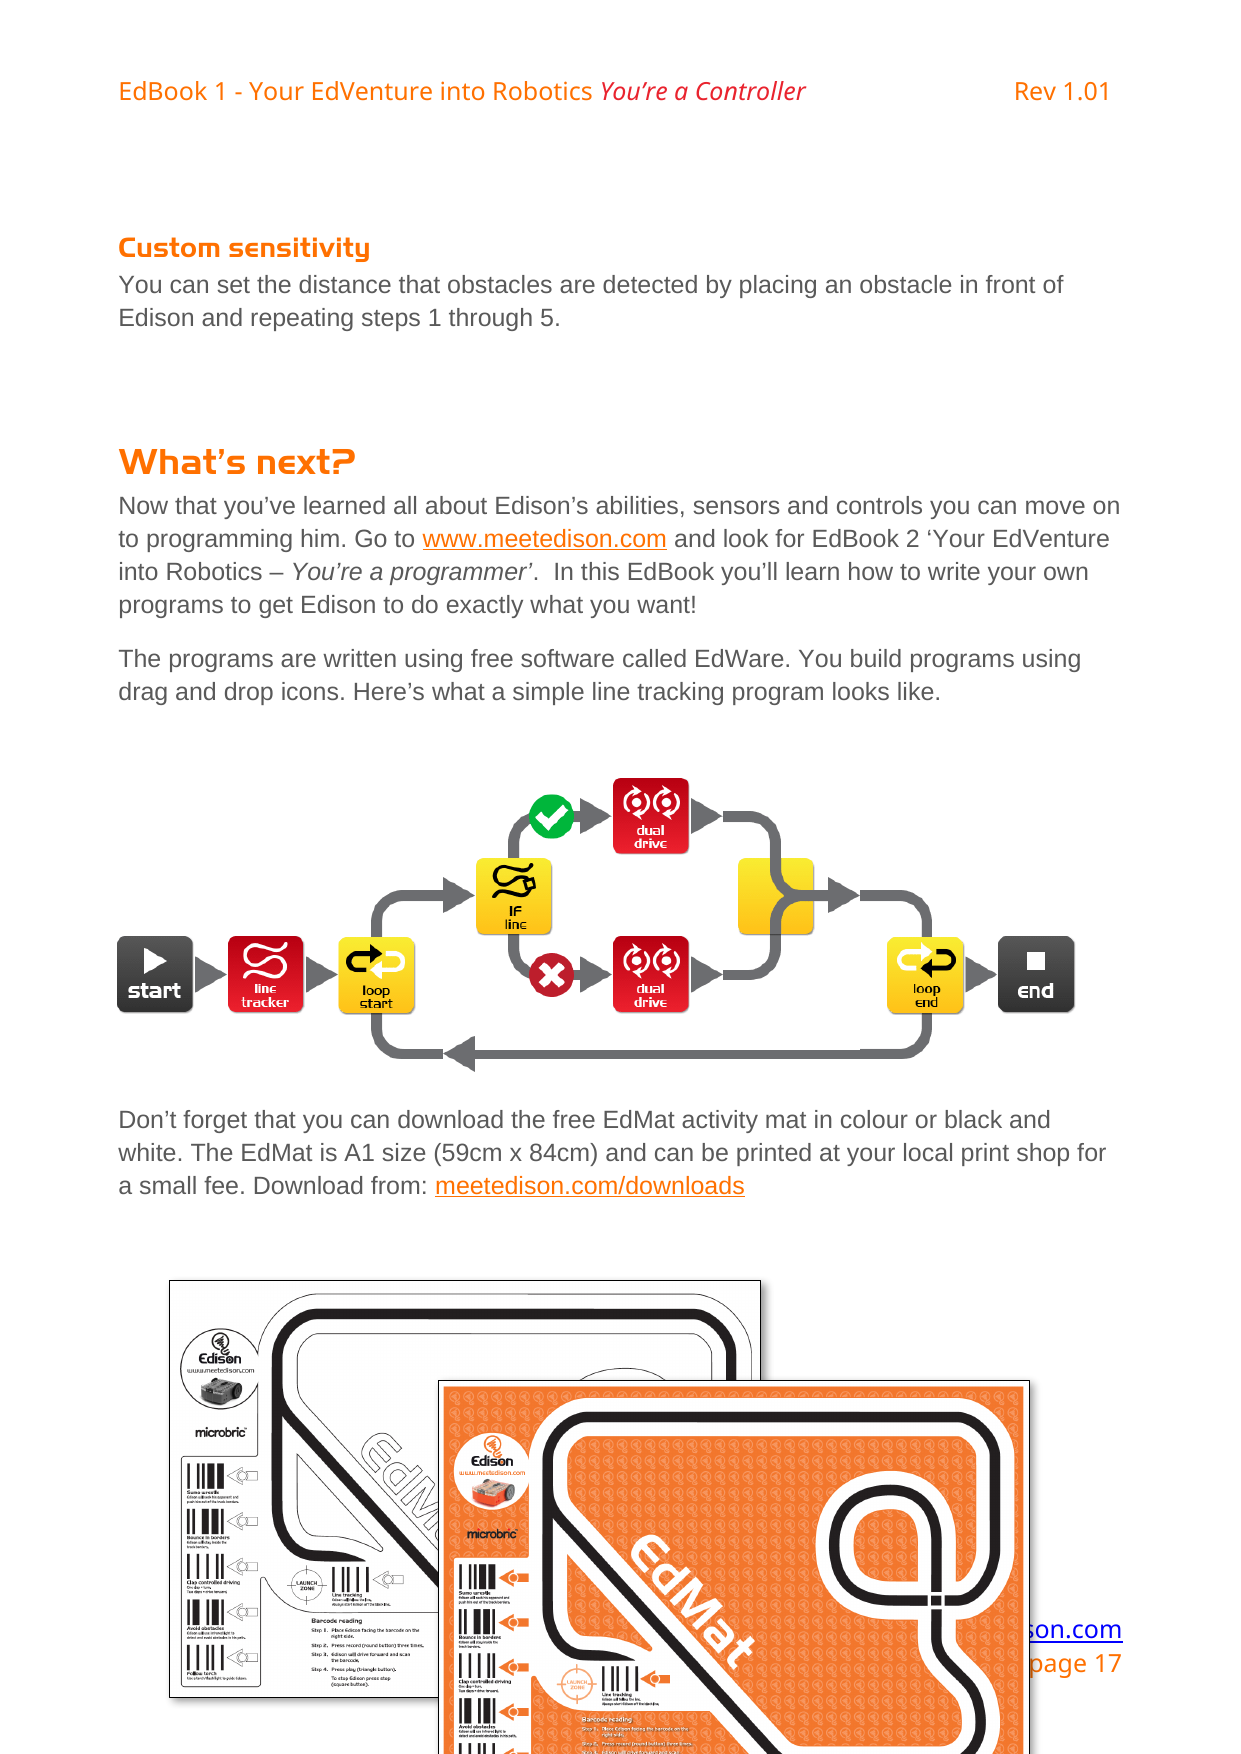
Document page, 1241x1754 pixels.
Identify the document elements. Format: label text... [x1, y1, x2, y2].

text The programs are written using free software called EdWare. You build programs using drag and drop icons. Here’s what a simple line tracking program looks like. [118, 644, 1122, 705]
subtitle What’s next? [118, 440, 1122, 484]
subtitle Custom sensitivity [118, 231, 1122, 265]
picture [170, 1281, 760, 1697]
text You can set the distance that obstacles are detected by placing an obstacle in front of Edison and repeating steps 1 through 5. [118, 270, 1122, 332]
text Now that you’ve learned all about Edison’s abilities, sensors and controls you can move on to programming him. Go to www.meetedison.com and look for EdBook 2 ‘Your EdVenture into Robotics – You’re a programmer’. In this EdBook you’ll learn how to write your own programs to get Edison to do exactly what you want! [118, 491, 1122, 618]
picture [439, 1381, 1029, 1754]
picture [105, 774, 1090, 1080]
